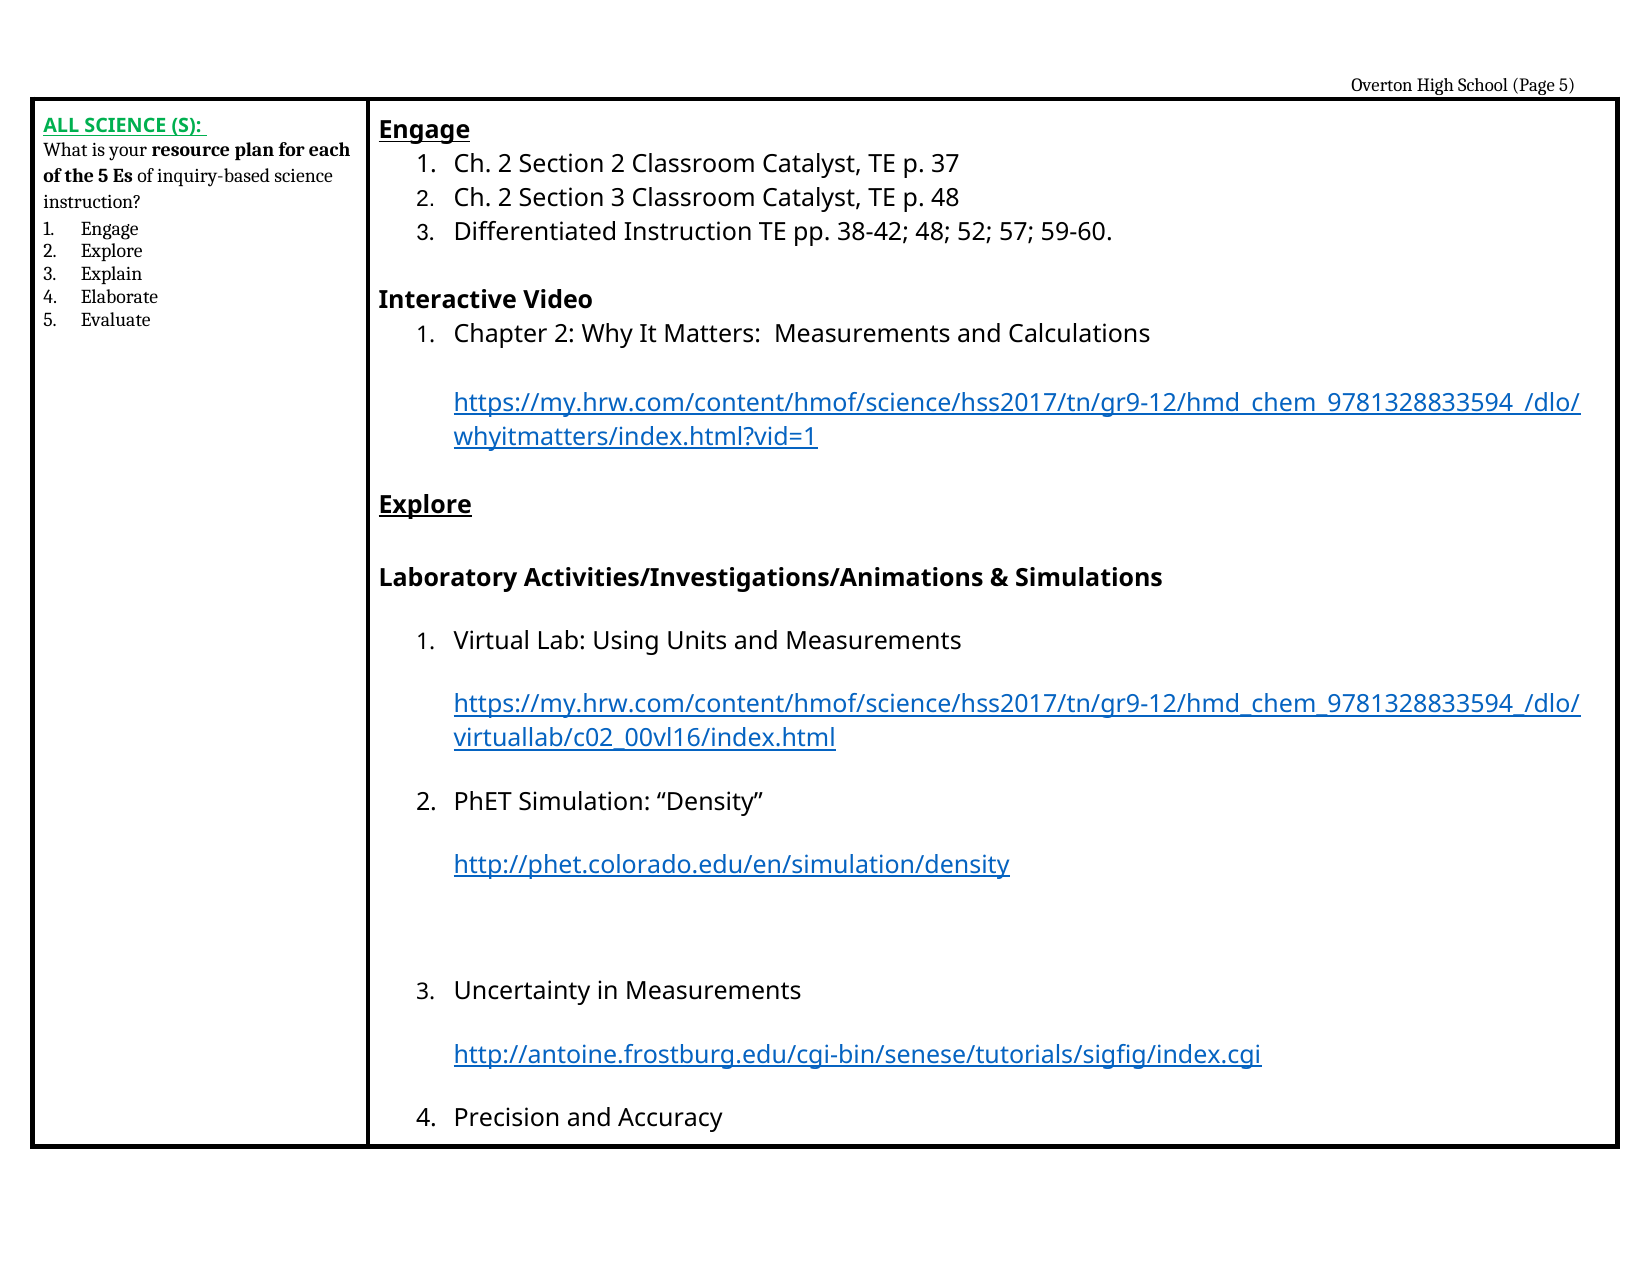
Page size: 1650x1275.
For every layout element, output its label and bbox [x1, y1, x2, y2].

table_cell [370, 101, 1615, 1144]
table_cell [35, 101, 366, 1144]
